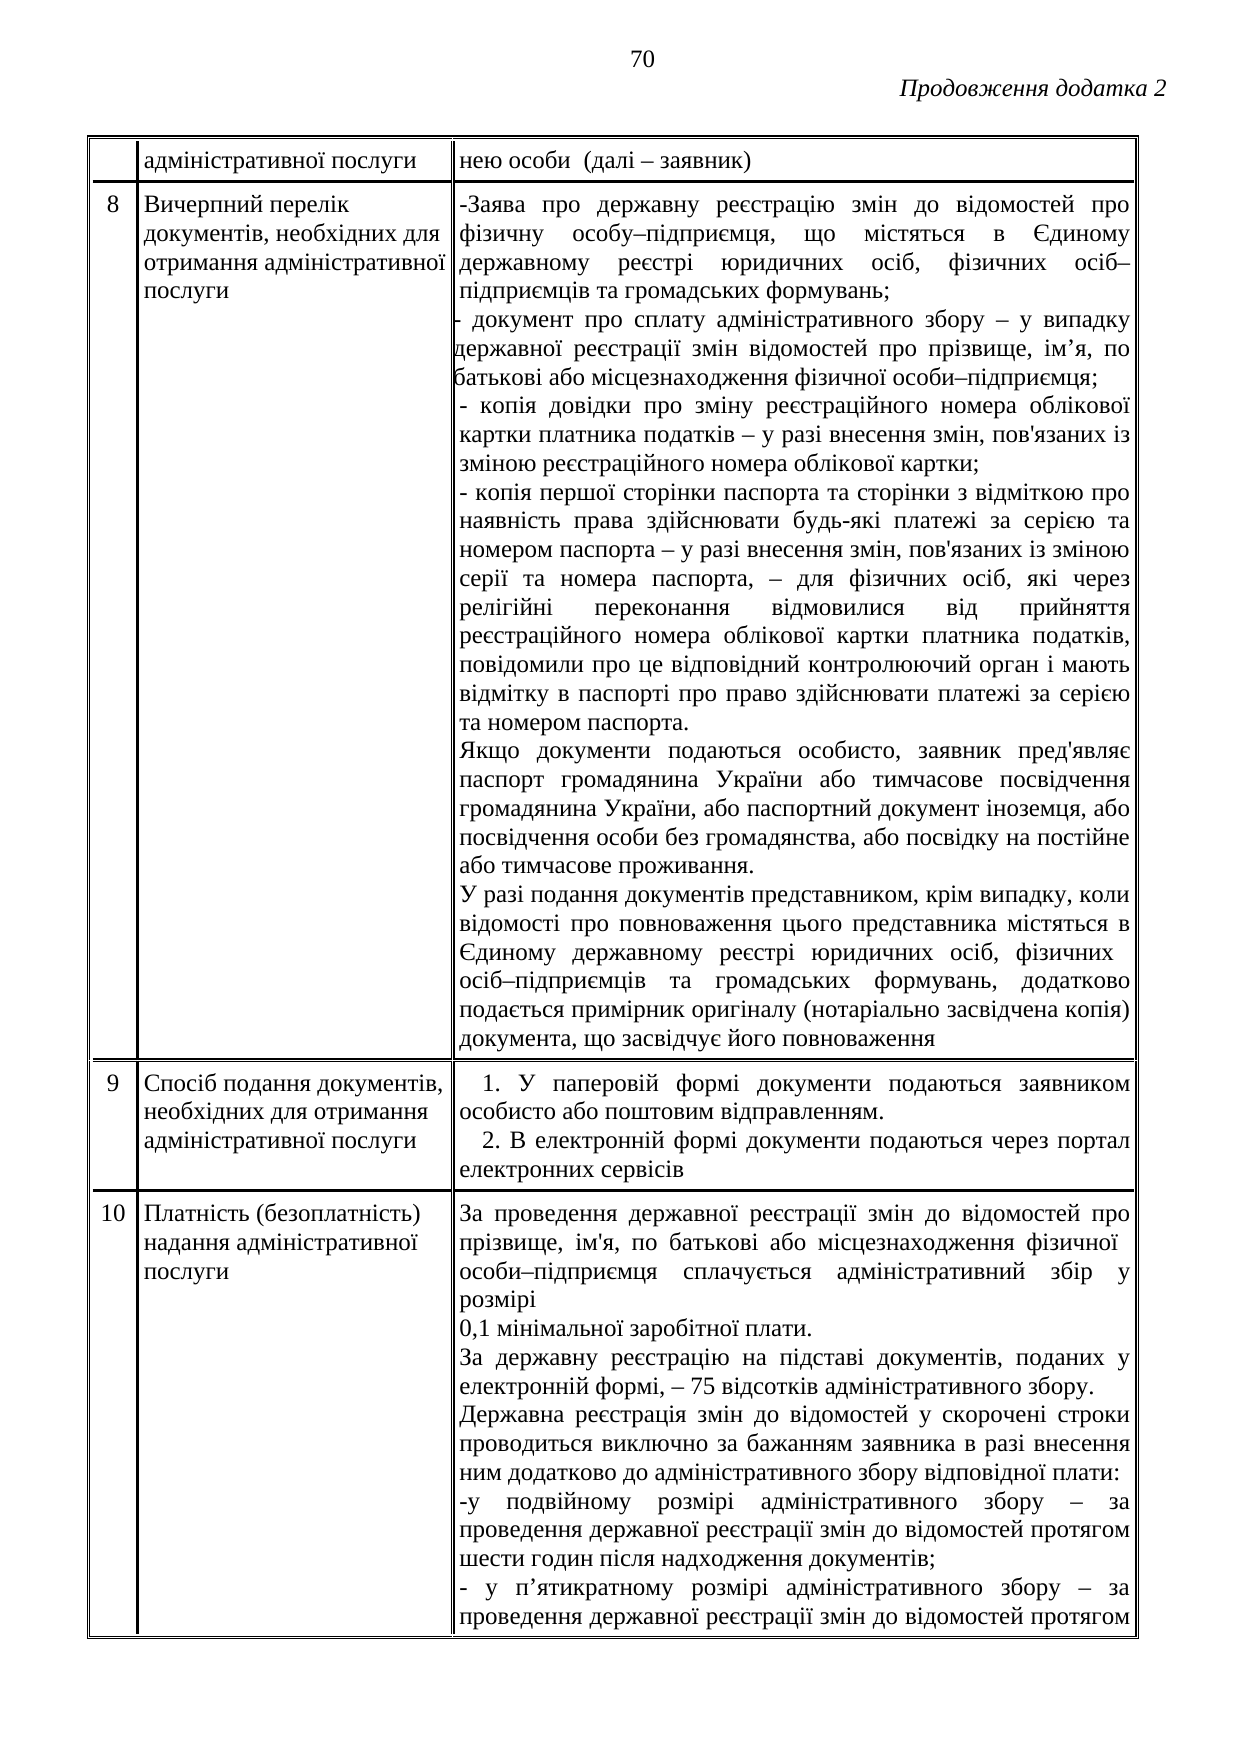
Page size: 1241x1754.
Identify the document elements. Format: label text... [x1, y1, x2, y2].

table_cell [137, 137, 453, 180]
table_cell 10 [90, 1189, 137, 1636]
table_cell 1. У паперовій формі документи подаються заявником особисто або поштовим відправленням. 2. В електронній формі документи подаються через портал електронних сервісів [455, 1058, 1136, 1189]
table_cell Спосіб подання документів, необхідних для отримання адміністративної послуги [139, 1062, 451, 1189]
table_cell Вичерпний перелік документів, необхідних для отримання адміністративної послуги [139, 183, 451, 1058]
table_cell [453, 139, 1135, 180]
table_cell -Заява про державну реєстрацію змін до відомостей про фізичну особу–підприємця, що містяться в Єдиному державному реєстрі юридичних осіб, фізичних осіб–підприємців та громадських формувань; - документ про сплату адміністративного збору – у випадку державної реєстрації змін відомостей про прізвище, ім’я, по батькові або місцезнаходження фізичної особи–підприємця; - копія довідки про зміну реєстраційного номера облікової картки платника податків – у разі внесення змін, пов'язаних із зміною реєстраційного номера облікової картки; - копія першої сторінки паспорта та сторінки з відміткою про наявність права здійснювати будь-які платежі за серією та номером паспорта – у разі внесення змін, пов'язаних із зміною серії та номера паспорта, – для фізичних осіб, які через релігійні переконання відмовилися від прийняття реєстраційного номера облікової картки платника податків, повідомили про це відповідний контролюючий орган і мають відмітку в паспорті про право здійснювати платежі за серією та номером паспорта. Якщо документи подаються особисто, заявник пред'являє паспорт громадянина України або тимчасове посвідчення громадянина України, або паспортний документ іноземця, або посвідчення особи без громадянства, або посвідку на постійне або тимчасове проживання. У разі подання документів представником, крім випадку, коли відомості про повноваження цього представника містяться в Єдиному державному реєстрі юридичних осіб, фізичних осіб–підприємців та громадських формувань, додатково подається примірник оригіналу (нотаріально засвідчена копія) документа, що засвідчує його повноваження [455, 180, 1135, 1058]
table_cell 8 [90, 180, 136, 1058]
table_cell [137, 1189, 453, 1636]
table_cell 9 [90, 1058, 136, 1189]
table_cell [453, 1189, 1135, 1636]
table_cell 7 [90, 139, 137, 180]
